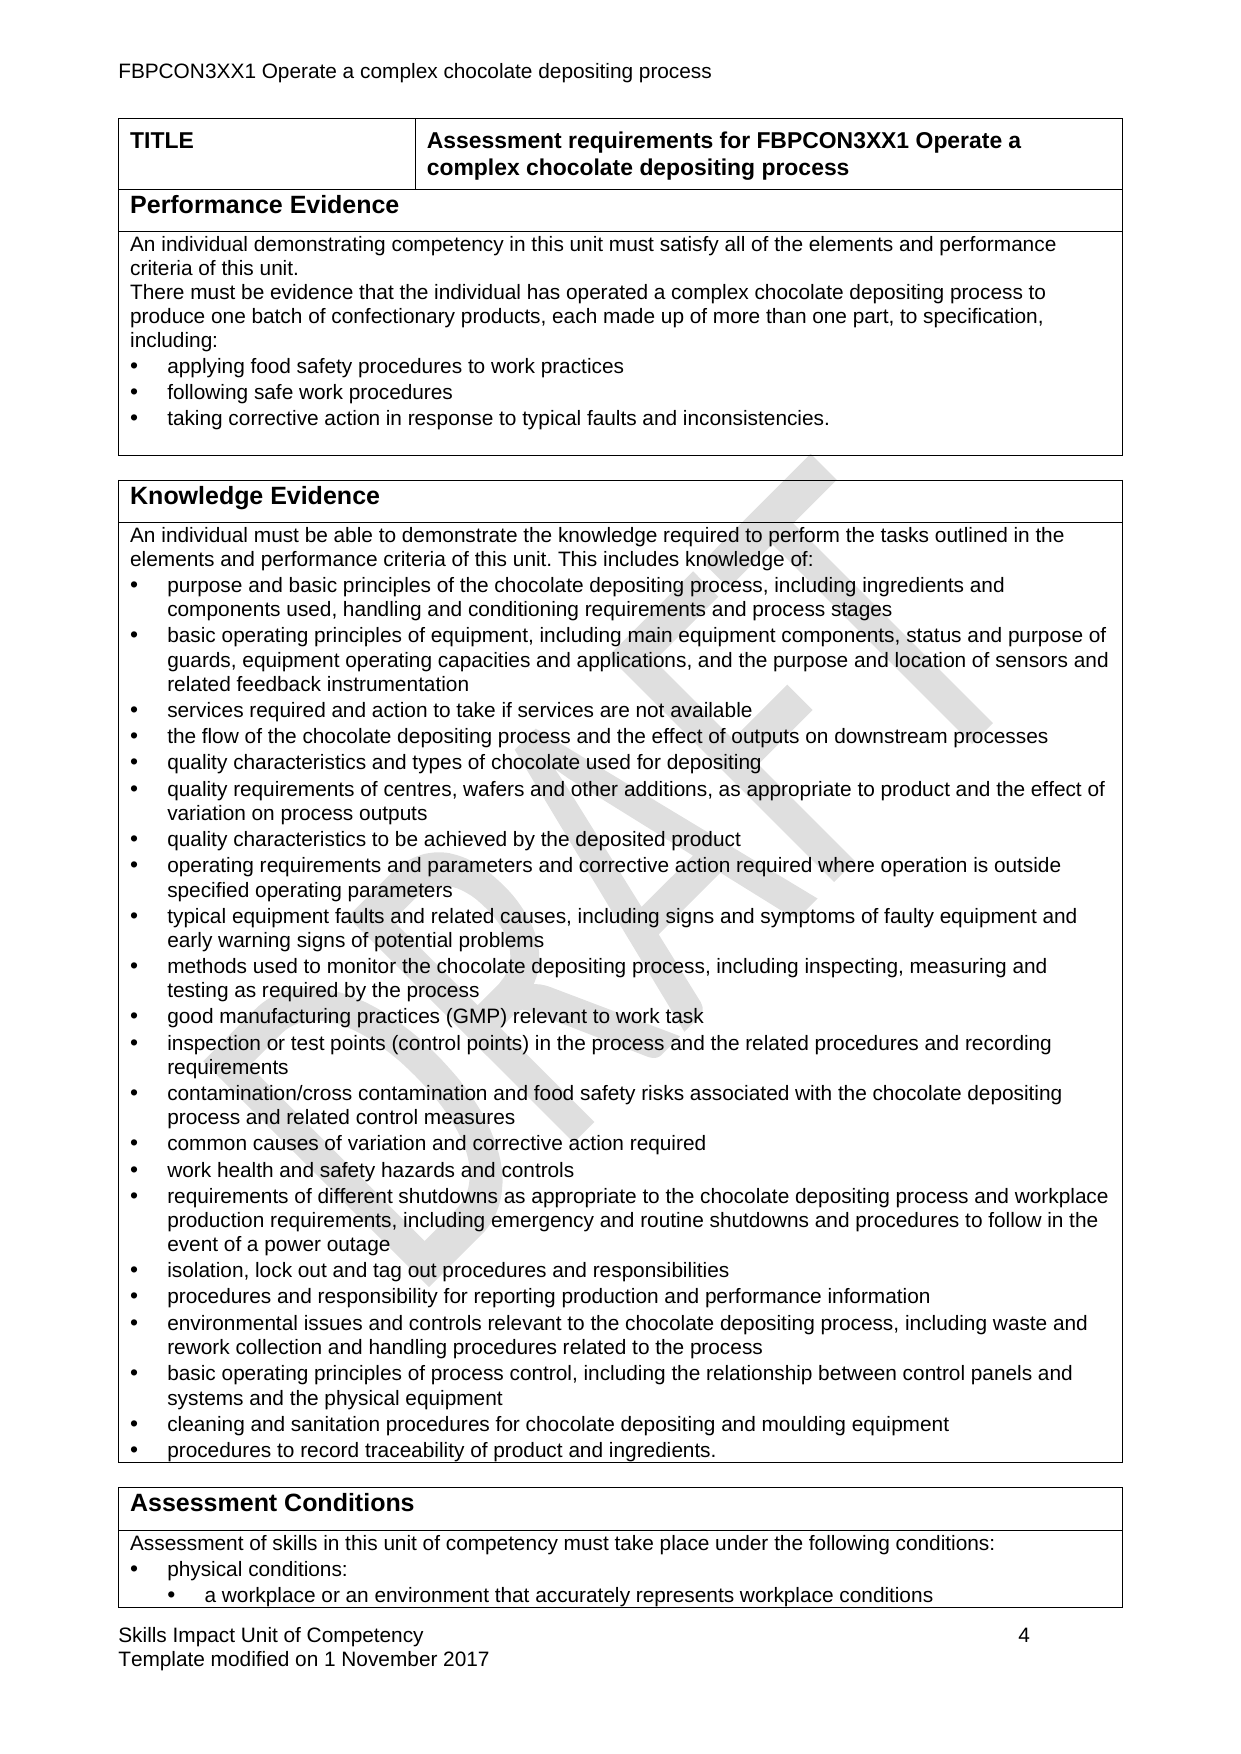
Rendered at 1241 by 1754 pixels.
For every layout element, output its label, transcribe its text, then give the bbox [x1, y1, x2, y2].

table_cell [119, 1531, 1122, 1607]
table_cell An individual must be able to demonstrate the knowledge required to perform the tasks outlined in the elements and performance criteria of this unit. This includes knowledge of: purpose and basic principles of the chocolate depositing process, including ingredients and components used, handling and conditioning requirements and process stages basic operating principles of equipment, including main equipment components, status and purpose of guards, equipment operating capacities and applications, and the purpose and location of sensors and related feedback instrumentation services required and action to take if services are not available the flow of the chocolate depositing process and the effect of outputs on downstream processes quality characteristics and types of chocolate used for depositing quality requirements of centres, wafers and other additions, as appropriate to product and the effect of variation on process outputs quality characteristics to be achieved by the deposited product operating requirements and parameters and corrective action required where operation is outside specified operating parameters typical equipment faults and related causes, including signs and symptoms of faulty equipment and early warning signs of potential problems methods used to monitor the chocolate depositing process, including inspecting, measuring and testing as required by the process good manufacturing practices (GMP) relevant to work task inspection or test points (control points) in the process and the related procedures and recording requirements contamination/cross contamination and food safety risks associated with the chocolate depositing process and related control measures common causes of variation and corrective action required work health and safety hazards and controls requirements of different shutdowns as appropriate to the chocolate depositing process and workplace production requirements, including emergency and routine shutdowns and procedures to follow in the event of a power outage isolation, lock out and tag out procedures and responsibilities procedures and responsibility for reporting production and performance information environmental issues and controls relevant to the chocolate depositing process, including waste and rework collection and handling procedures related to the process basic operating principles of process control, including the relationship between control panels and systems and the physical equipment cleaning and sanitation procedures for chocolate depositing and moulding equipment procedures to record traceability of product and ingredients. [119, 523, 1122, 1462]
table_header TITLE [119, 119, 415, 188]
table_cell Performance Evidence [119, 190, 1122, 231]
table_header Knowledge Evidence [119, 481, 1122, 522]
table_header Assessment requirements for FBPCON3XX1 Operate a complex chocolate depositing process [416, 119, 1122, 188]
table_cell An individual demonstrating competency in this unit must satisfy all of the elements and performance criteria of this unit. There must be evidence that the individual has operated a complex chocolate depositing process to produce one batch of confectionary products, each made up of more than one part, to specification, including: applying food safety procedures to work practices following safe work procedures taking corrective action in response to typical faults and inconsistencies. [119, 232, 1122, 455]
table_header Assessment Conditions [119, 1488, 1122, 1529]
